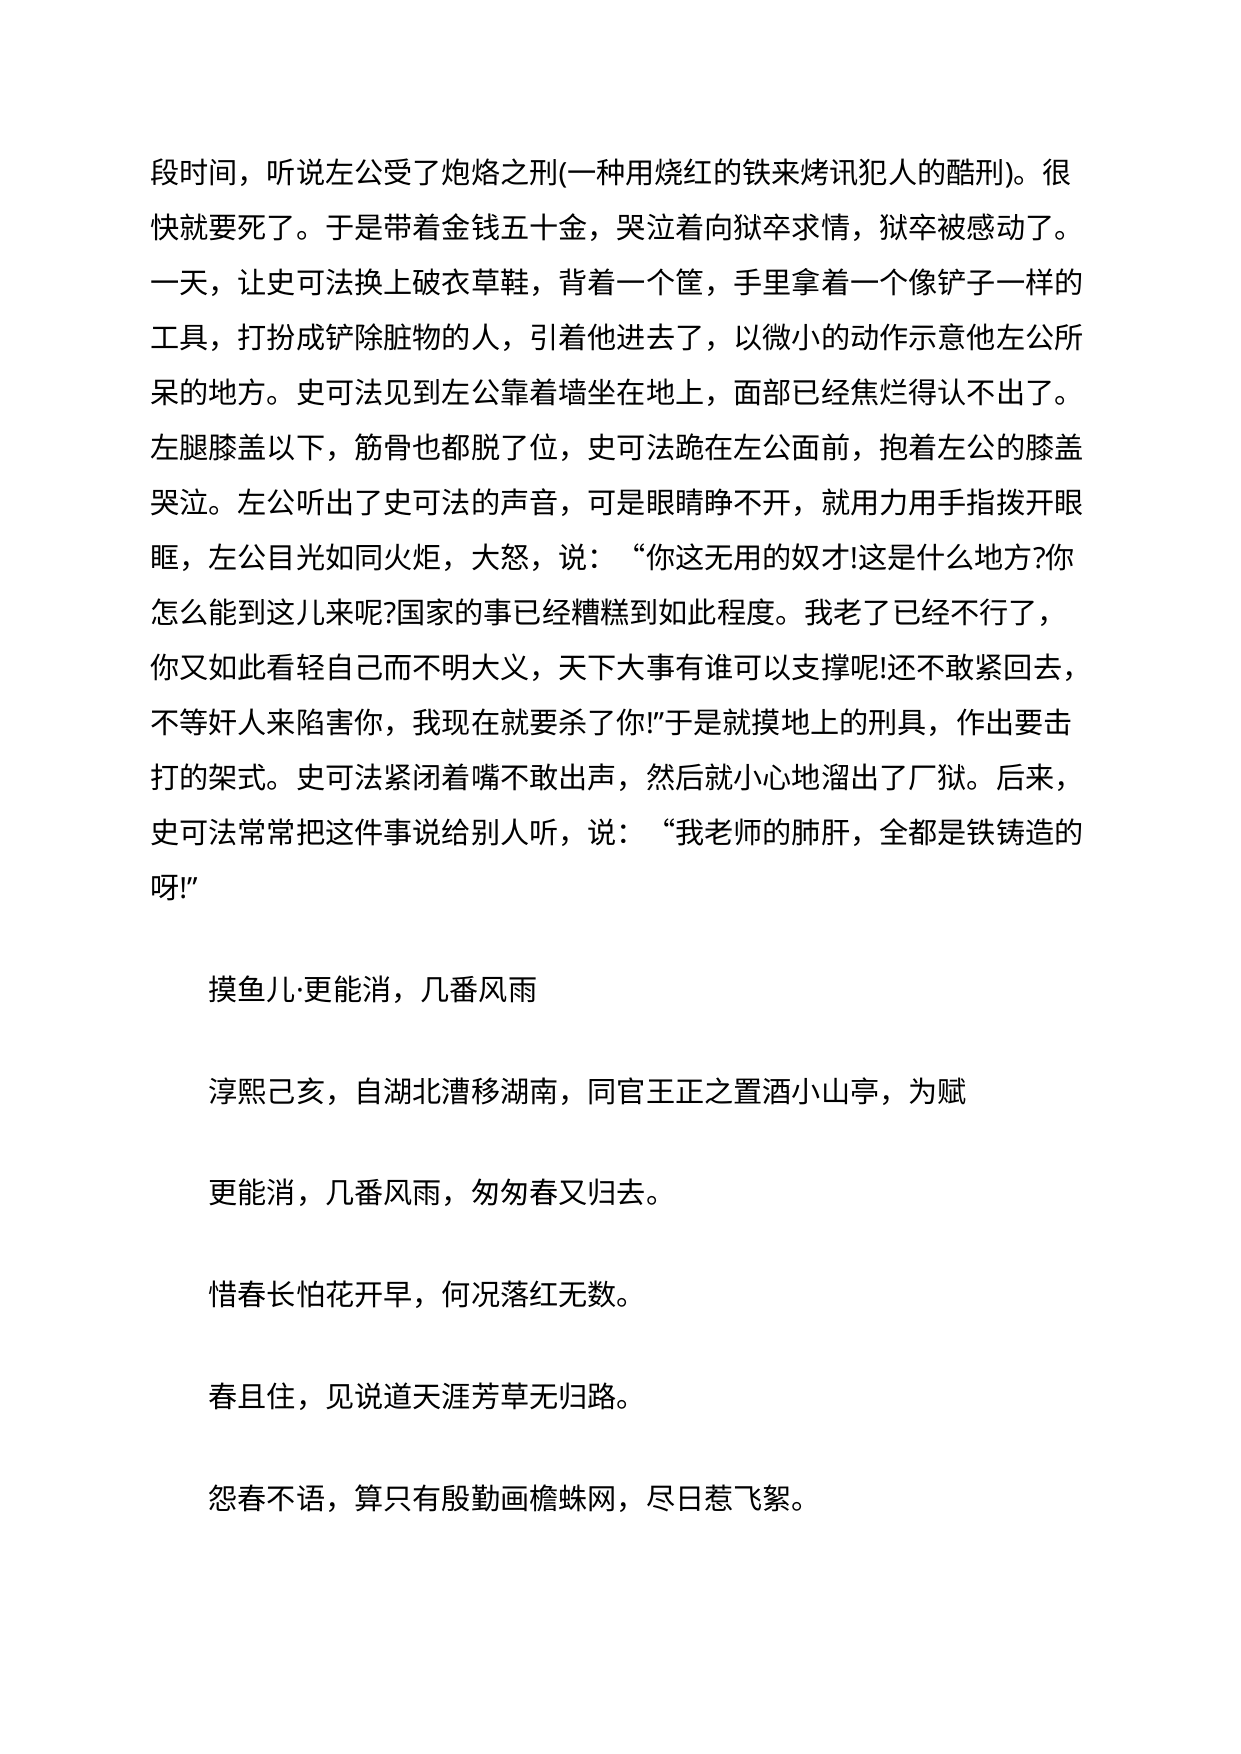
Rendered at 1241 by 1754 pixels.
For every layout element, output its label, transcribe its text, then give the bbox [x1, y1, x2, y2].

text 更能消，几番风雨，匆匆春又归去。 [150, 1170, 1090, 1212]
text 淳熙己亥，自湖北漕移湖南，同官王正之置酒小山亭，为赋 [150, 1068, 1090, 1110]
text 摸鱼儿·更能消，几番风雨 [150, 966, 1090, 1008]
text 怨春不语，算只有殷勤画檐蛛网，尽日惹飞絮。 [150, 1475, 1090, 1517]
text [150, 150, 1090, 907]
text 春且住，见说道天涯芳草无归路。 [150, 1373, 1090, 1416]
text 惜春长怕花开早，何况落红无数。 [150, 1272, 1090, 1314]
